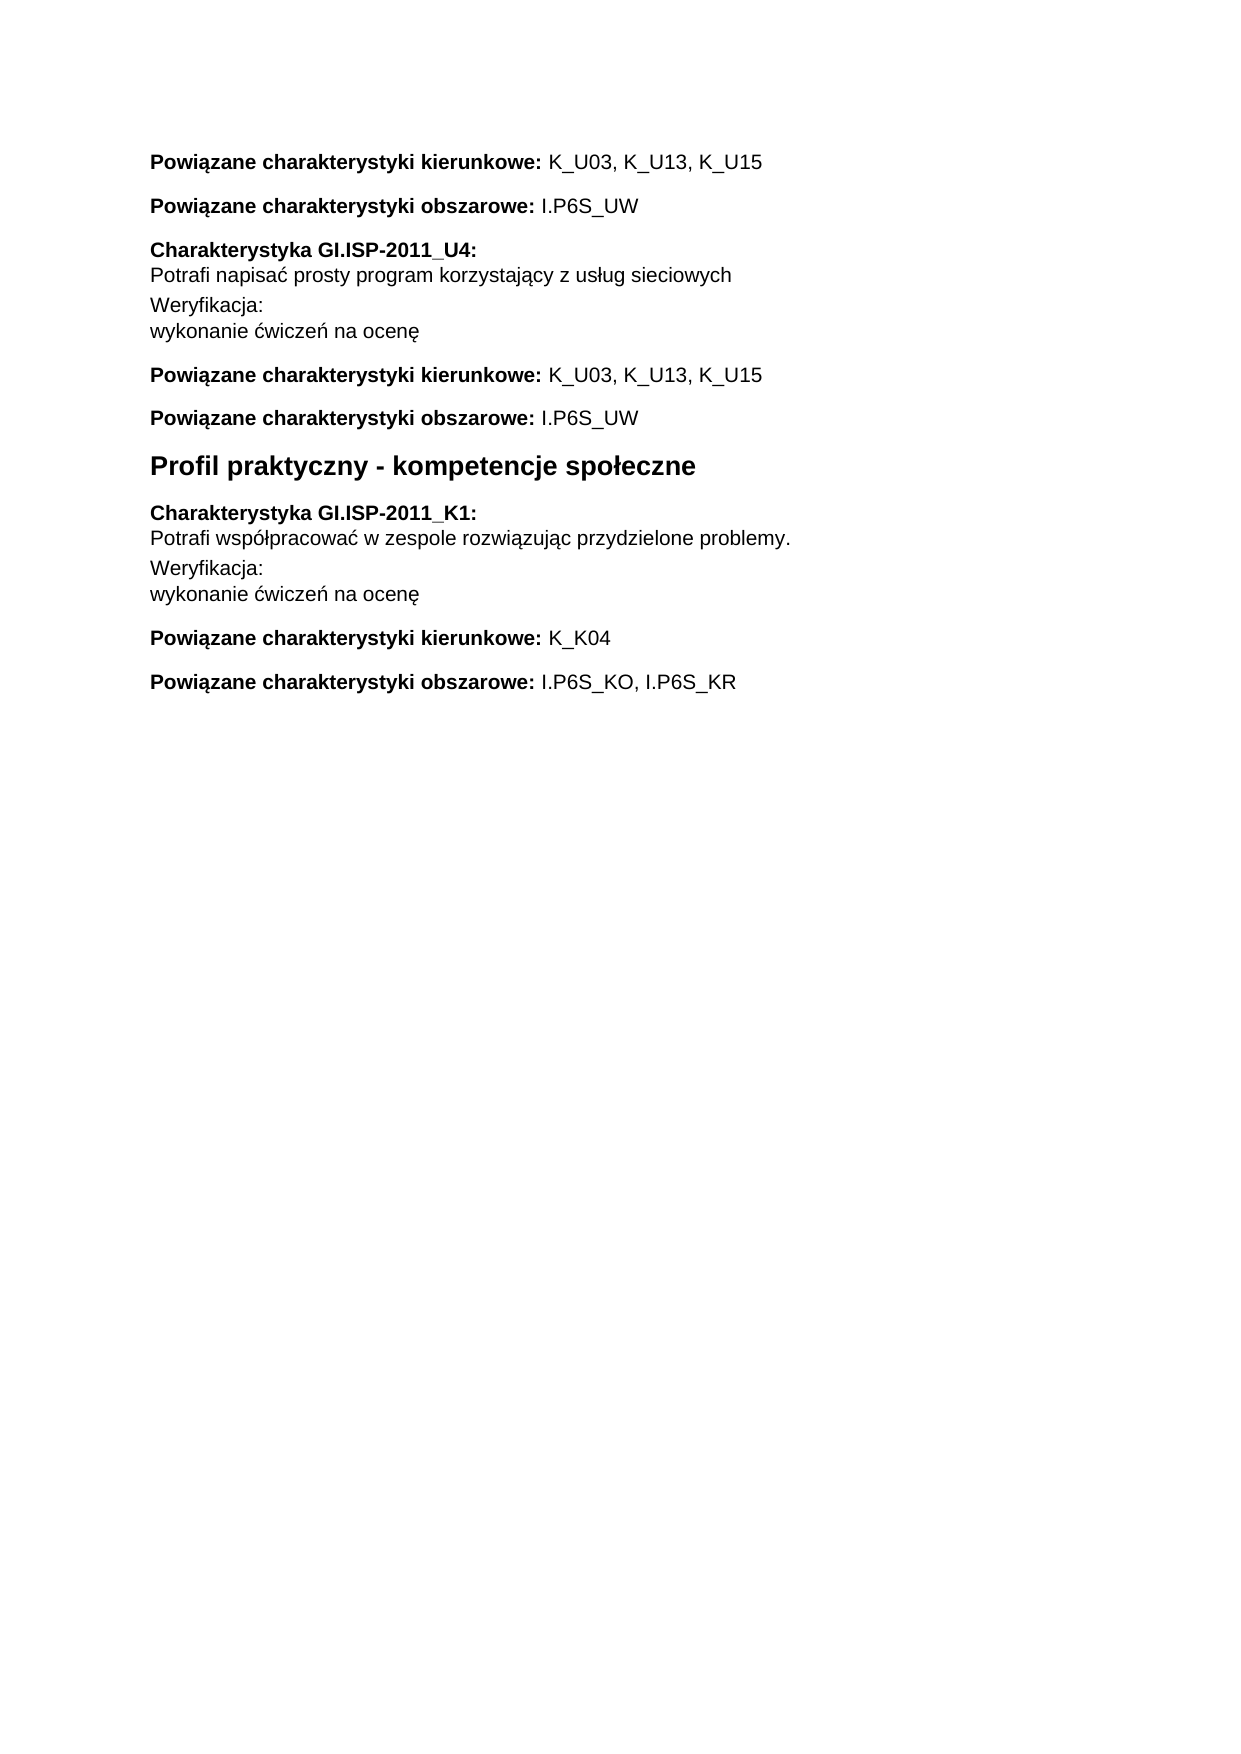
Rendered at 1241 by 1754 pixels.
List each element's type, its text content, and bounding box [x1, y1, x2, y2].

text Potrafi współpracować w zespole rozwiązując przydzielone problemy. [150, 526, 1090, 550]
text Powiązane charakterystyki obszarowe: I.P6S_UW [150, 194, 1090, 218]
text wykonanie ćwiczeń na ocenę [150, 319, 1090, 343]
text Powiązane charakterystyki kierunkowe: K_U03, K_U13, K_U15 [150, 362, 1090, 386]
text Powiązane charakterystyki kierunkowe: K_K04 [150, 626, 1090, 650]
text Weryfikacja: [150, 293, 1090, 317]
text Powiązane charakterystyki obszarowe: I.P6S_KO, I.P6S_KR [150, 670, 1090, 694]
text Powiązane charakterystyki obszarowe: I.P6S_UW [150, 406, 1090, 430]
text Charakterystyka GI.ISP-2011_K1: [150, 501, 1090, 525]
text Weryfikacja: [150, 556, 1090, 580]
text Charakterystyka GI.ISP-2011_U4: [150, 237, 1090, 261]
text Potrafi napisać prosty program korzystający z usług sieciowych [150, 262, 1090, 286]
text Powiązane charakterystyki kierunkowe: K_U03, K_U13, K_U15 [150, 150, 1090, 174]
text wykonanie ćwiczeń na ocenę [150, 582, 1090, 606]
subtitle Profil praktyczny - kompetencje społeczne [150, 450, 1090, 481]
